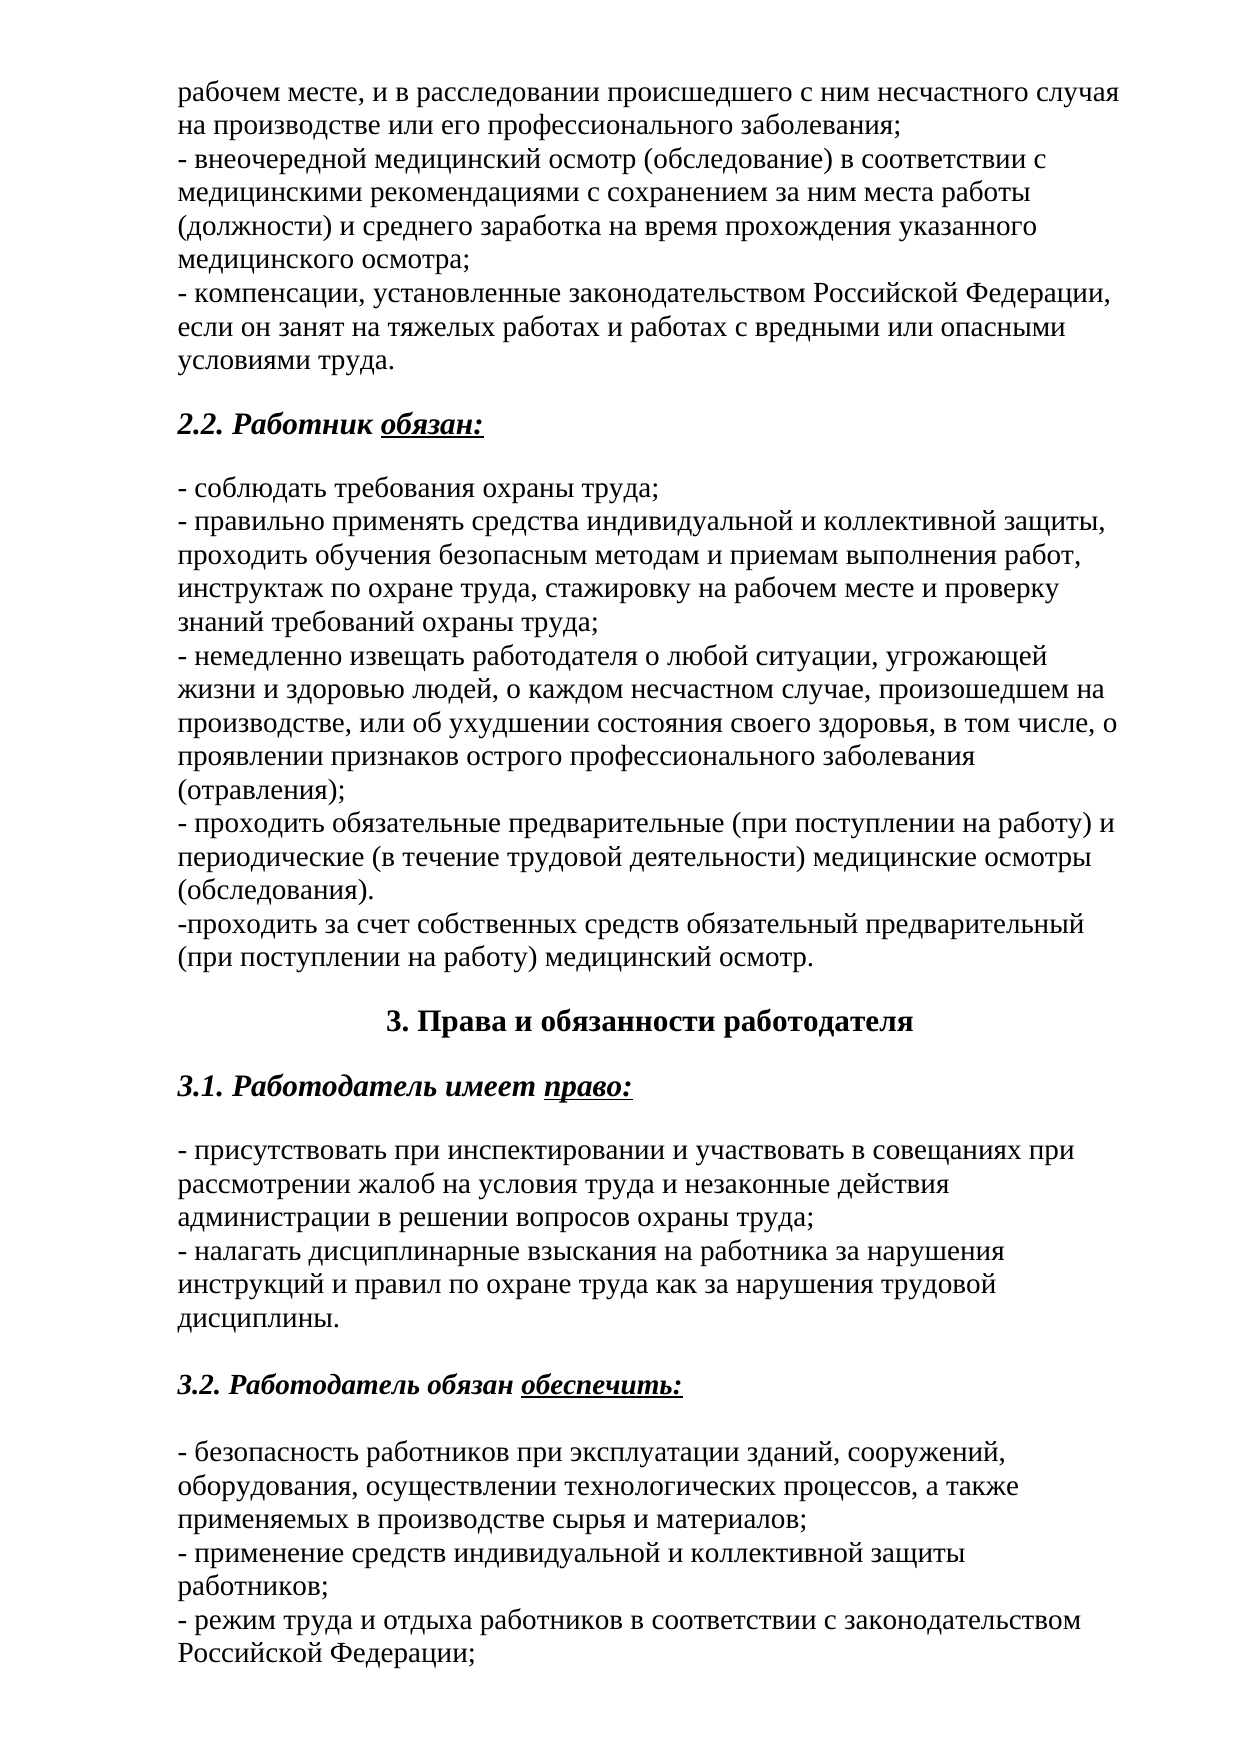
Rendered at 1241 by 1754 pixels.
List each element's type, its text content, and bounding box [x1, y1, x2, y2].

text - присутствовать при инспектировании и участвовать в совещаниях при рассмотрении жалоб на условия труда и незаконные действия администрации в решении вопросов охраны труда; [177, 1132, 1122, 1233]
text - компенсации, установленные законодательством Российской Федерации, если он занят на тяжелых работах и работах с вредными или опасными условиями труда. [177, 275, 1122, 376]
text 3.2. Работодатель обязан обеспечить: [177, 1367, 1122, 1401]
text - режим труда и отдыха работников в соответствии с законодательством Российской Федерации; [177, 1602, 1122, 1669]
text - внеочередной медицинский осмотр (обследование) в соответствии с медицинскими рекомендациями с сохранением за ним места работы (должности) и среднего заработка на время прохождения указанного медицинского осмотра; [177, 141, 1122, 275]
text - немедленно извещать работодателя о любой ситуации, угрожающей жизни и здоровью людей, о каждом несчастном случае, произошедшем на производстве, или об ухудшении состояния своего здоровья, в том числе, о проявлении признаков острого профессионального заболевания (отравления); [177, 638, 1122, 805]
text 3. Права и обязанности работодателя [177, 1002, 1122, 1038]
text - правильно применять средства индивидуальной и коллективной защиты, проходить обучения безопасным методам и приемам выполнения работ, инструктаж по охране труда, стажировку на рабочем месте и проверку знаний требований охраны труда; [177, 503, 1122, 638]
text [177, 74, 1122, 141]
text - применение средств индивидуальной и коллективной защиты работников; [177, 1535, 1122, 1602]
text - проходить обязательные предварительные (при поступлении на работу) и периодические (в течение трудовой деятельности) медицинские осмотры (обследования). [177, 805, 1122, 906]
text - безопасность работников при эксплуатации зданий, сооружений, оборудования, осуществлении технологических процессов, а также применяемых в производстве сырья и материалов; [177, 1434, 1122, 1535]
text 3.1. Работодатель имеет право: [177, 1067, 1122, 1103]
text 2.2. Работник обязан: [177, 405, 1122, 441]
text - налагать дисциплинарные взыскания на работника за нарушения инструкций и правил по охране труда как за нарушения трудовой дисциплины. [177, 1233, 1122, 1334]
text -проходить за счет собственных средств обязательный предварительный (при поступлении на работу) медицинский осмотр. [177, 906, 1122, 973]
text - соблюдать требования охраны труда; [177, 470, 1122, 503]
